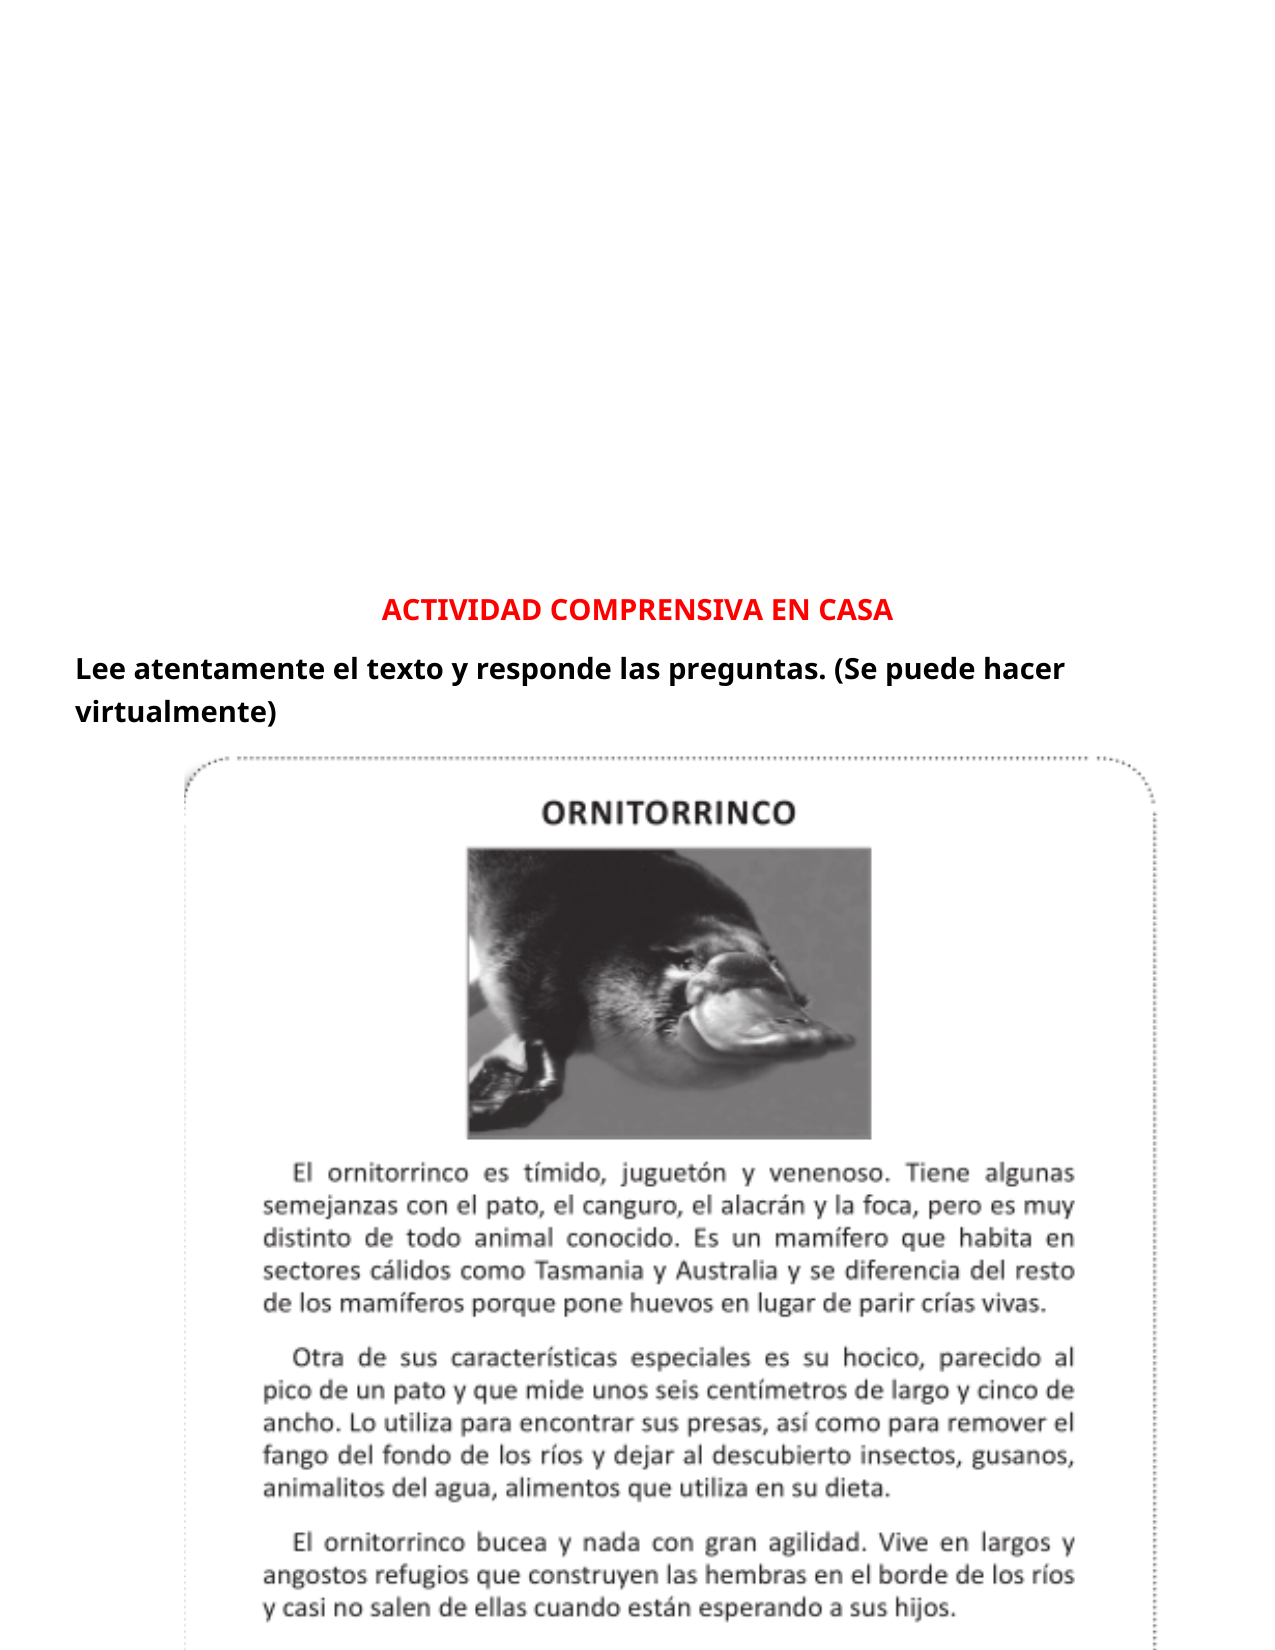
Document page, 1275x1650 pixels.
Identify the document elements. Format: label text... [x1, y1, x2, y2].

picture [184, 755, 1162, 1650]
text Lee atentamente el texto y responde las preguntas. (Se puede hacer virtualmente) [75, 648, 1200, 731]
text ACTIVIDAD COMPRENSIVA EN CASA [75, 589, 1200, 628]
